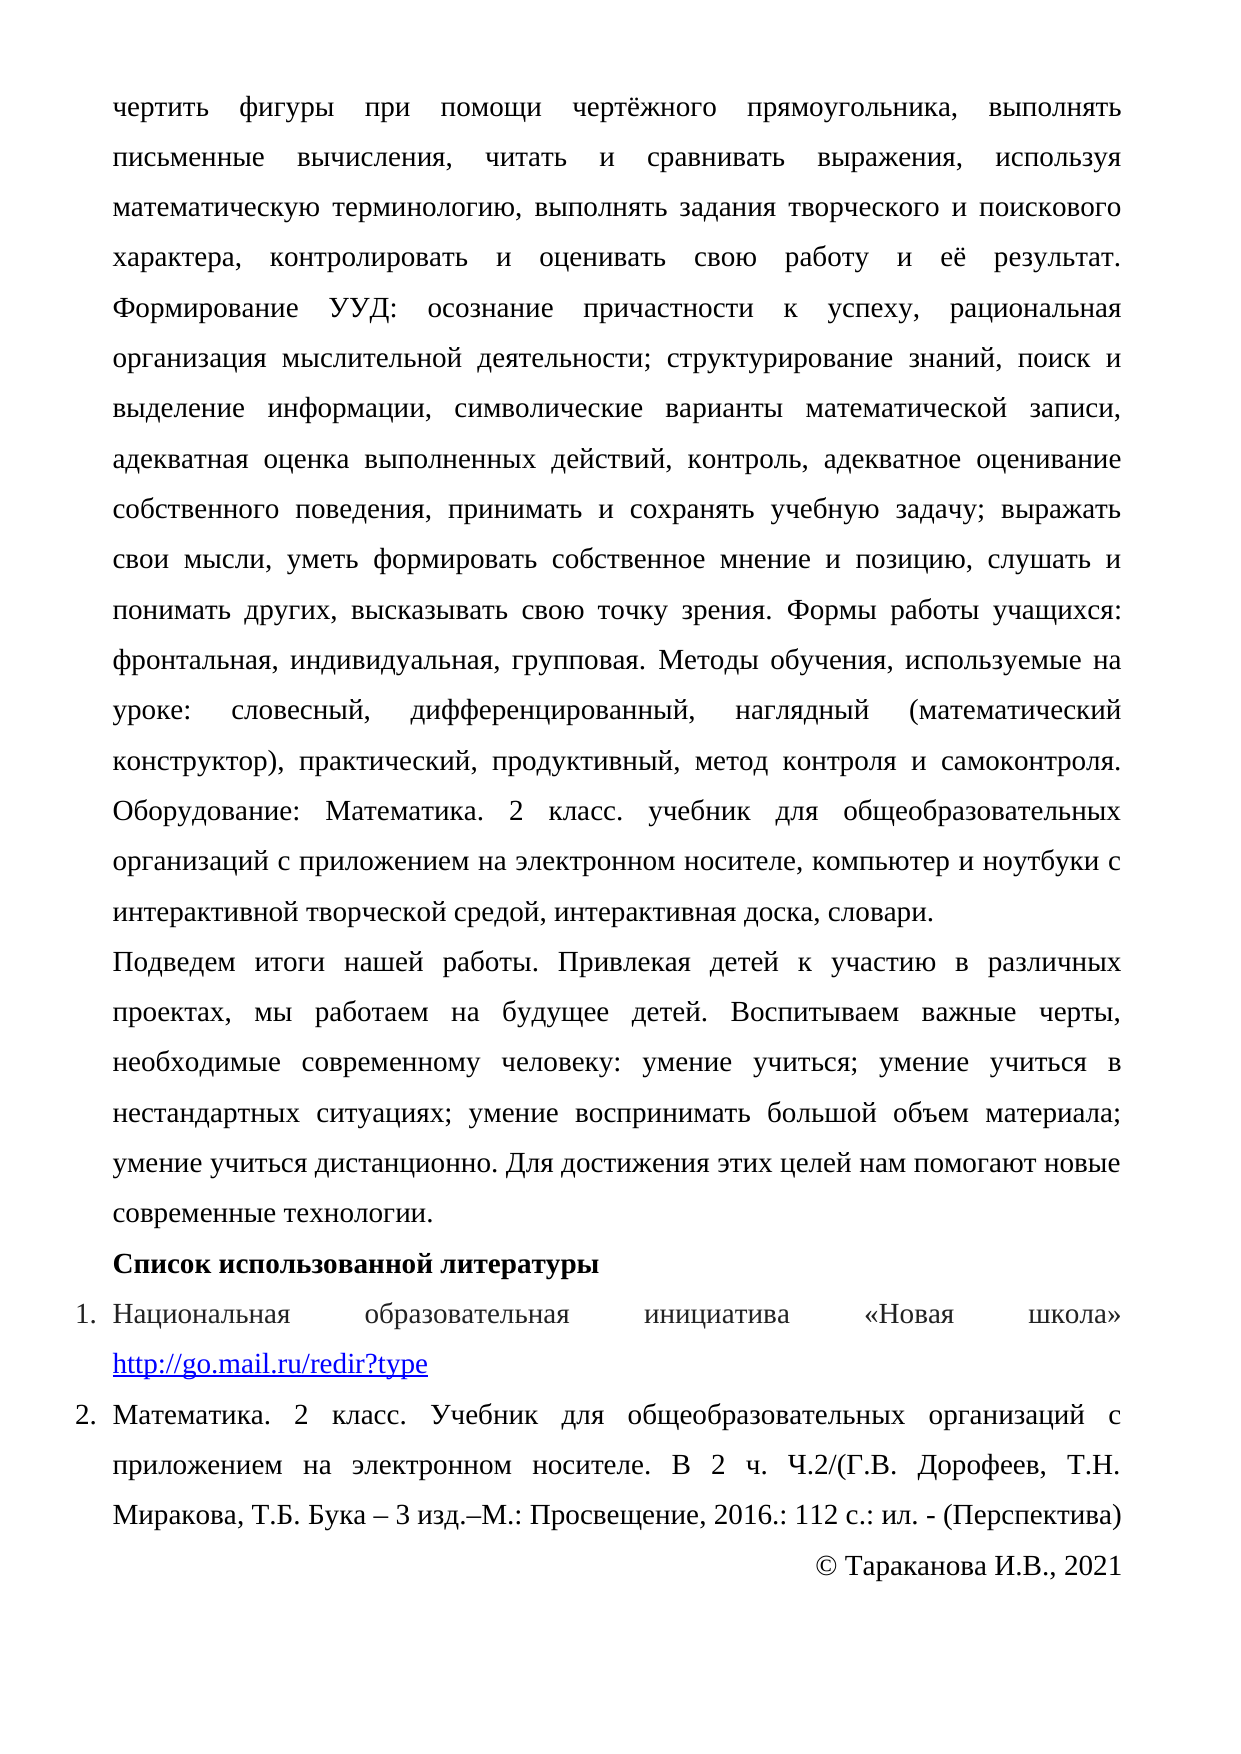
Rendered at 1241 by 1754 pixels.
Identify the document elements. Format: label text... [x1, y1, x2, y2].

text Подведем итоги нашей работы. Привлекая детей к участию в различных проектах, мы работаем на будущее детей. Воспитываем важные черты, необходимые современному человеку: умение учиться; умение учиться в нестандартных ситуациях; умение воспринимать большой объем материала; умение учиться дистанционно. Для достижения этих целей нам помогают новые современные технологии. [112, 944, 1122, 1229]
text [112, 89, 1122, 927]
list Математика. 2 класс. Учебник для общеобразовательных организаций с приложением на электронном носителе. В 2 ч. Ч.2/(Г.В. Дорофеев, Т.Н. Миракова, Т.Б. Бука – 3 изд.–М.: Просвещение, 2016.: 112 с.: ил. - (Перспектива) [75, 1397, 1122, 1531]
list © Тараканова И.В., 2021 [112, 1548, 1122, 1581]
text Список использованной литературы [112, 1246, 1122, 1279]
list Национальная образовательная инициатива «Новая школа» http://go.mail.ru/redir?type [75, 1296, 1122, 1380]
